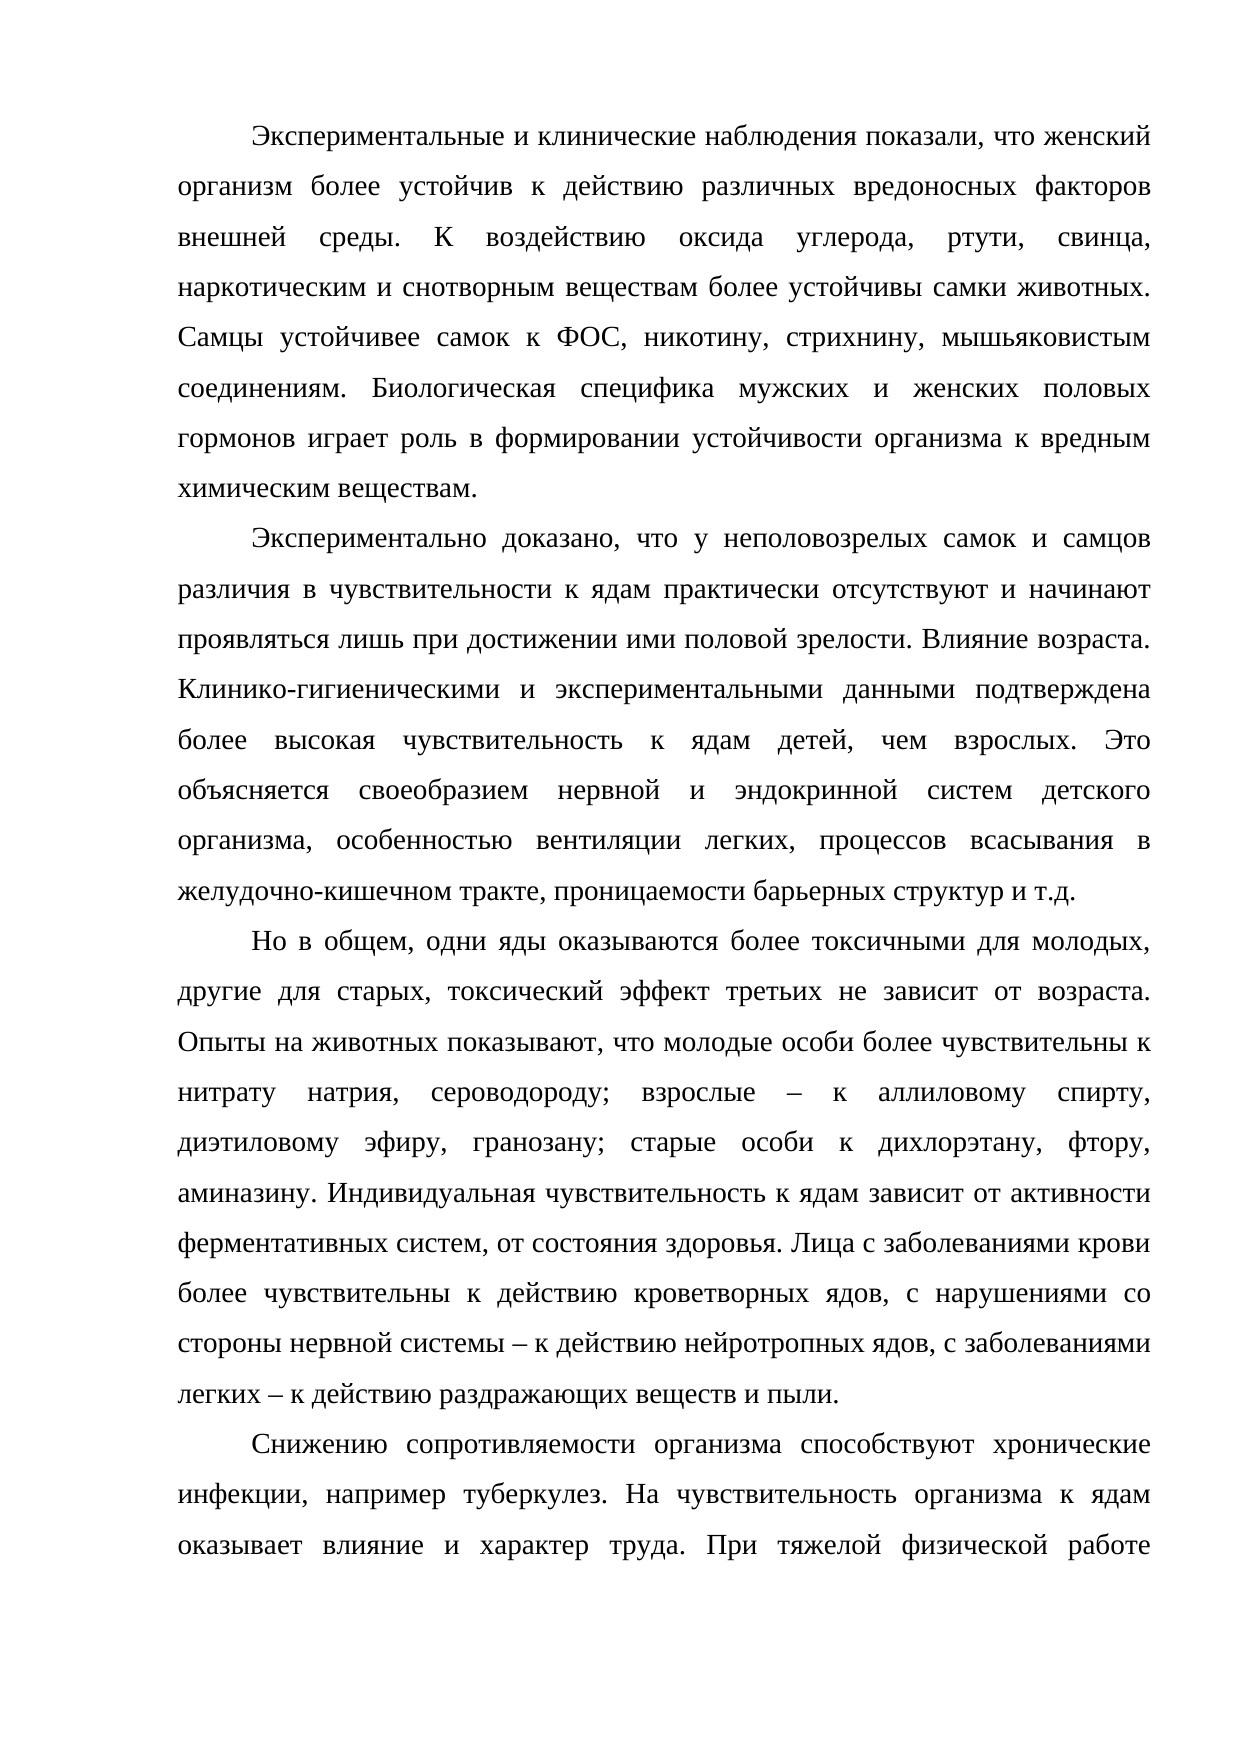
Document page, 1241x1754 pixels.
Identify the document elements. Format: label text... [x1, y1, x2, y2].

text Экспериментальные и клинические наблюдения показали, что женский организм более устойчив к действию различных вредоносных факторов внешней среды. К воздействию оксида углерода, ртути, свинца, наркотическим и снотворным веществам более устойчивы самки животных. Самцы устойчивее самок к ФОС, никотину, стрихнину, мышьяковистым соединениям. Биологическая специфика мужских и женских половых гормонов играет роль в формировании устойчивости организма к вредным химическим веществам. [177, 118, 1152, 504]
text Экспериментально доказано, что у неполовозрелых самок и самцов различия в чувствительности к ядам практически отсутствуют и начинают проявляться лишь при достижении ими половой зрелости. Влияние возраста. Клинико-гигиеническими и экспериментальными данными подтверждена более высокая чувствительность к ядам детей, чем взрослых. Это объясняется своеобразием нервной и эндокринной систем детского организма, особенностью вентиляции легких, процессов всасывания в желудочно-кишечном тракте, проницаемости барьерных структур и т.д. [177, 521, 1152, 906]
text Но в общем, одни яды оказываются более токсичными для молодых, другие для старых, токсический эффект третьих не зависит от возраста. Опыты на животных показывают, что молодые особи более чувствительны к нитрату натрия, сероводороду; взрослые – к аллиловому спирту, диэтиловому эфиру, гранозану; старые особи к дихлорэтану, фтору, аминазину. Индивидуальная чувствительность к ядам зависит от активности ферментативных систем, от состояния здоровья. Лица с заболеваниями крови более чувствительны к действию кроветворных ядов, с нарушениями со стороны нервной системы – к действию нейротропных ядов, с заболеваниями легких – к действию раздражающих веществ и пыли. [177, 923, 1152, 1409]
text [177, 1426, 1152, 1560]
